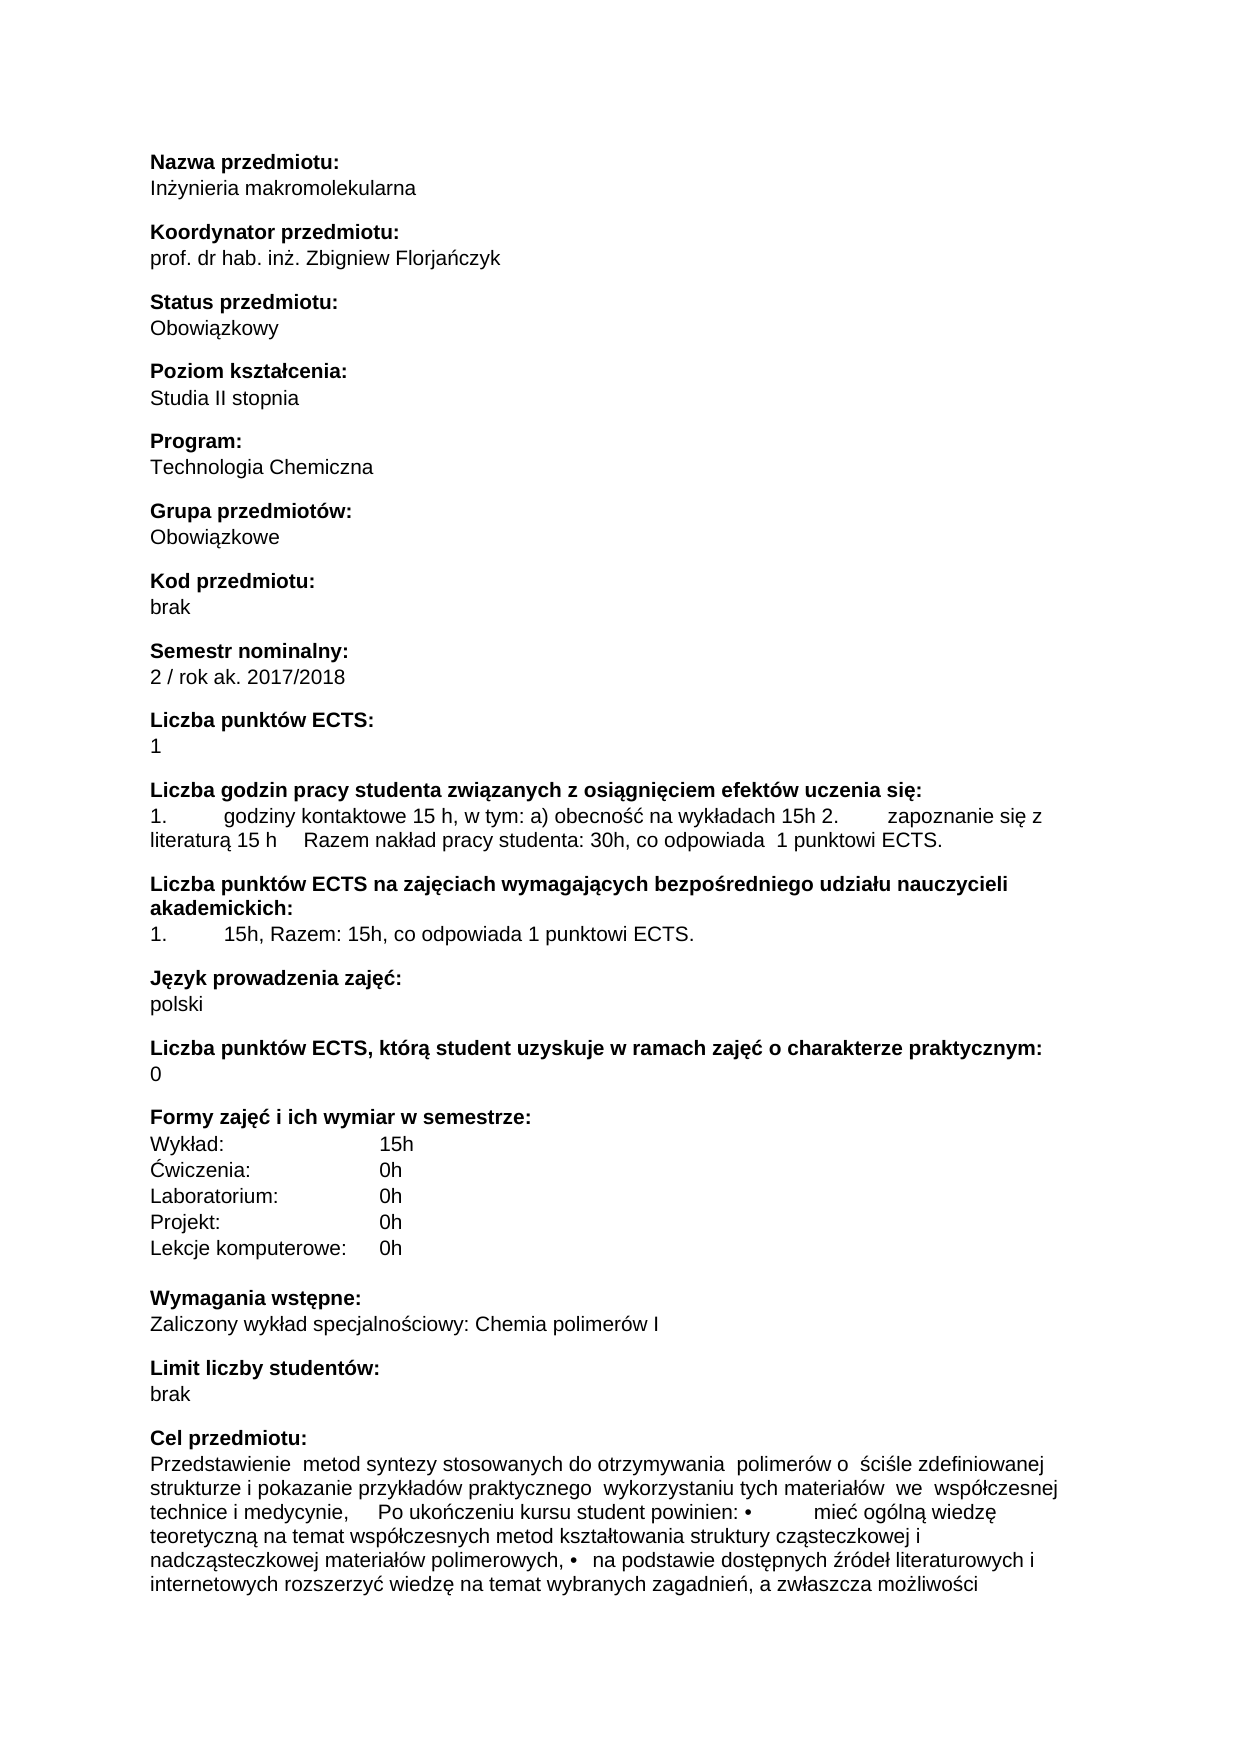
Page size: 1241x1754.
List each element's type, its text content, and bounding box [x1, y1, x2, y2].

text Cel przedmiotu: [150, 1426, 1090, 1449]
text Status przedmiotu: [150, 289, 1090, 313]
text 1. godziny kontaktowe 15 h, w tym: a) obecność na wykładach 15h 2. zapoznanie się z literaturą 15 h Razem nakład pracy studenta: 30h, co odpowiada 1 punktowi ECTS. [150, 804, 1090, 852]
table_cell Laboratorium: [140, 1184, 367, 1208]
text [150, 1452, 1090, 1595]
text Formy zajęć i ich wymiar w semestrze: [150, 1105, 1090, 1129]
text 1 [150, 734, 1090, 758]
table_header 15h [369, 1132, 597, 1156]
text brak [150, 595, 1090, 619]
text Poziom kształcenia: [150, 359, 1090, 383]
text Koordynator przedmiotu: [150, 220, 1090, 244]
text Studia II stopnia [150, 385, 1090, 409]
table_cell Ćwiczenia: [140, 1158, 367, 1182]
text Liczba punktów ECTS, którą student uzyskuje w ramach zajęć o charakterze praktycznym: [150, 1035, 1090, 1059]
text Grupa przedmiotów: [150, 499, 1090, 523]
text Liczba punktów ECTS: [150, 708, 1090, 732]
text Technologia Chemiczna [150, 455, 1090, 479]
text Obowiązkowy [150, 316, 1090, 339]
text Semestr nominalny: [150, 638, 1090, 662]
text Kod przedmiotu: [150, 569, 1090, 593]
text 1. 15h, Razem: 15h, co odpowiada 1 punktowi ECTS. [150, 922, 1090, 946]
text brak [150, 1382, 1090, 1406]
text Nazwa przedmiotu: [150, 150, 1090, 174]
text Program: [150, 429, 1090, 453]
text Zaliczony wykład specjalnościowy: Chemia polimerów I [150, 1312, 1090, 1336]
table_cell 0h [369, 1208, 597, 1234]
text Obowiązkowe [150, 525, 1090, 549]
text 0 [150, 1061, 1090, 1085]
text 2 / rok ak. 2017/2018 [150, 664, 1090, 688]
text polski [150, 992, 1090, 1016]
text Liczba godzin pracy studenta związanych z osiągnięciem efektów uczenia się: [150, 778, 1090, 802]
text Liczba punktów ECTS na zajęciach wymagających bezpośredniego udziału nauczycieli akademickich: [150, 872, 1090, 920]
table_header Wykład: [140, 1132, 367, 1156]
text Wymagania wstępne: [150, 1286, 1090, 1310]
text prof. dr hab. inż. Zbigniew Florjańczyk [150, 246, 1090, 270]
table_cell 0h [369, 1234, 597, 1260]
table_cell 0h [369, 1156, 597, 1182]
table_cell Lekcje komputerowe: [140, 1236, 367, 1260]
text Język prowadzenia zajęć: [150, 966, 1090, 989]
table_cell 0h [369, 1182, 597, 1208]
table_cell Projekt: [140, 1210, 367, 1234]
text Inżynieria makromolekularna [150, 176, 1090, 200]
text Limit liczby studentów: [150, 1356, 1090, 1380]
